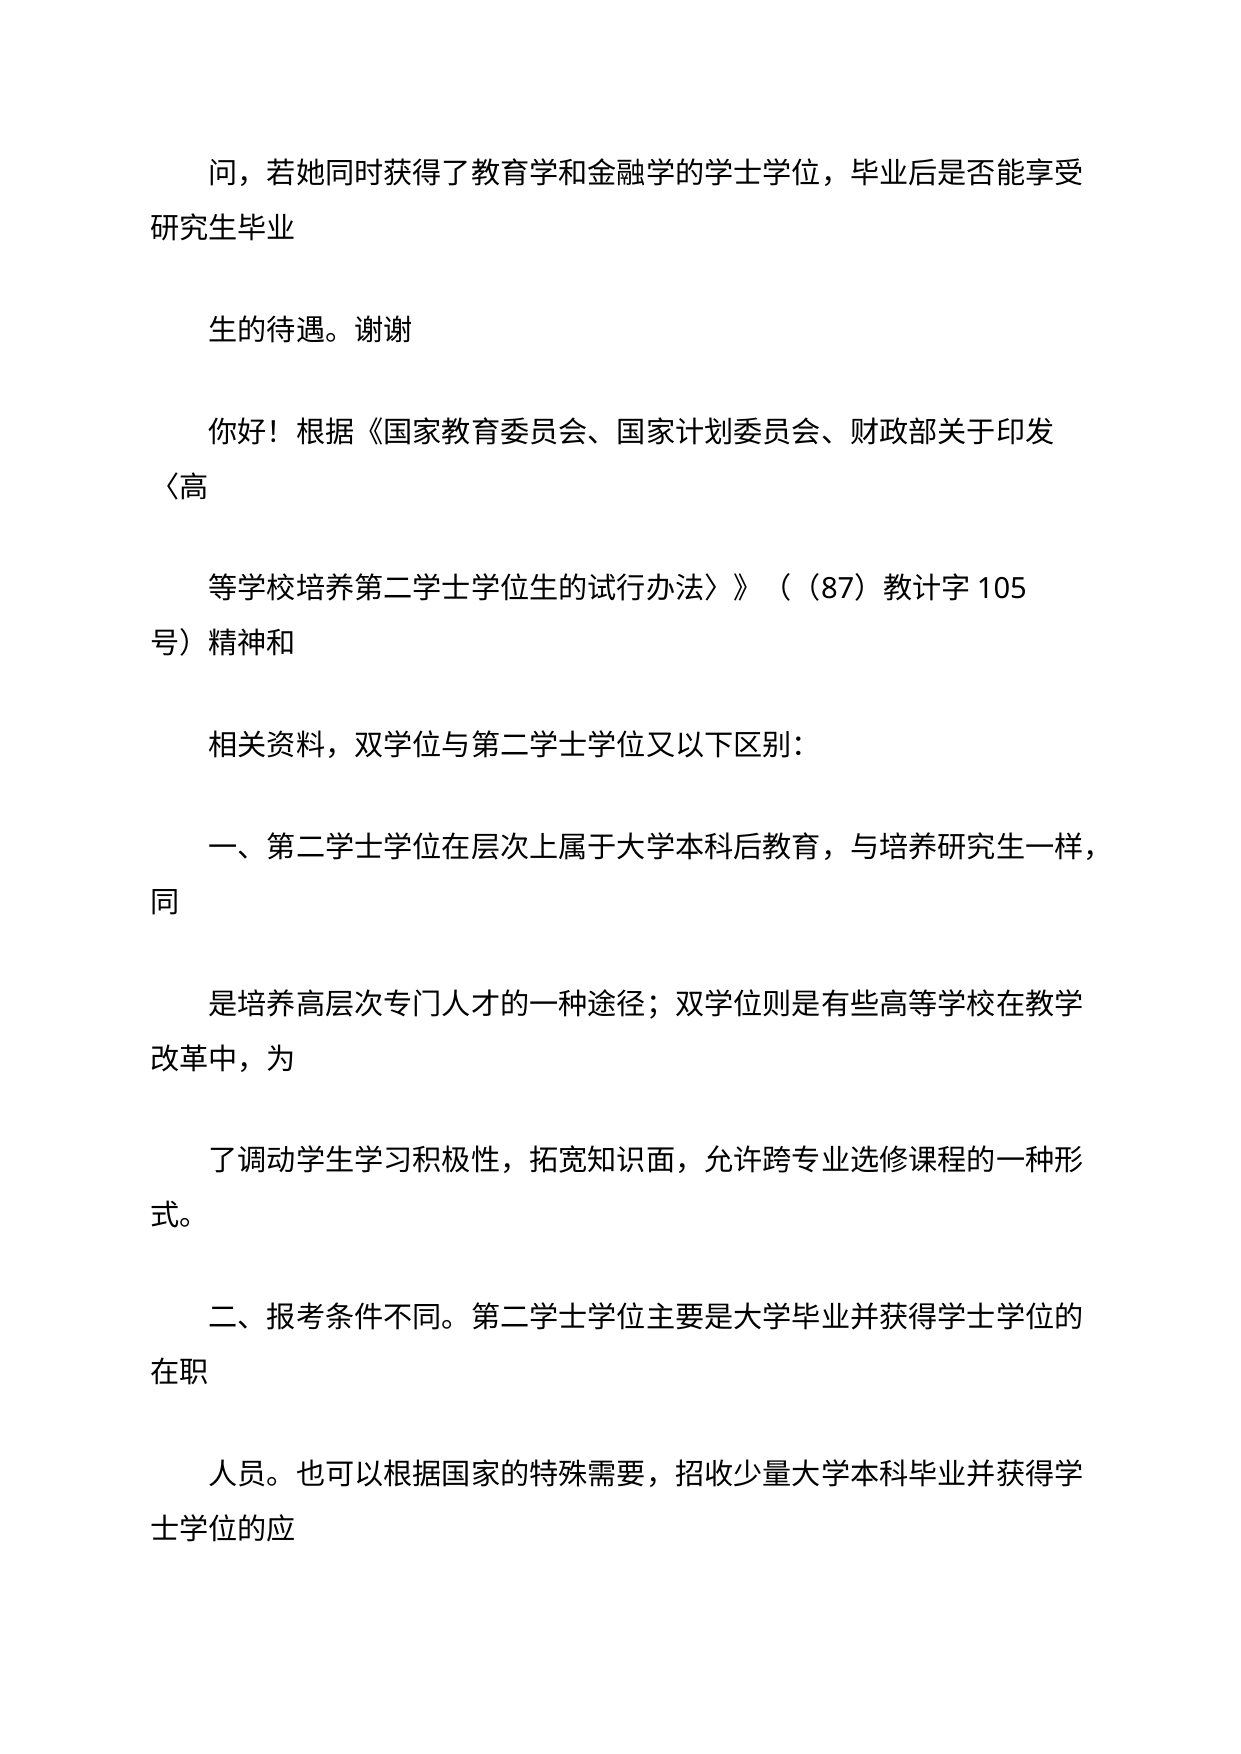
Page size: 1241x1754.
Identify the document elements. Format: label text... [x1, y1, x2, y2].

text 一、第二学士学位在层次上属于大学本科后教育，与培养研究生一样，同 [150, 824, 1090, 921]
text 等学校培养第二学士学位生的试行办法〉》（（87）教计字105号）精神和 [150, 565, 1090, 662]
text 二、报考条件不同。第二学士学位主要是大学毕业并获得学士学位的在职 [150, 1294, 1090, 1391]
text 是培养高层次专门人才的一种途径；双学位则是有些高等学校在教学改革中，为 [150, 980, 1090, 1077]
text 相关资料，双学位与第二学士学位又以下区别： [150, 722, 1090, 764]
text 生的待遇。谢谢 [150, 307, 1090, 349]
text 了调动学生学习积极性，拓宽知识面，允许跨专业选修课程的一种形式。 [150, 1137, 1090, 1234]
text 人员。也可以根据国家的特殊需要，招收少量大学本科毕业并获得学士学位的应 [150, 1450, 1090, 1547]
text 你好！根据《国家教育委员会、国家计划委员会、财政部关于印发〈高 [150, 408, 1090, 506]
text 问，若她同时获得了教育学和金融学的学士学位，毕业后是否能享受研究生毕业 [150, 150, 1090, 247]
